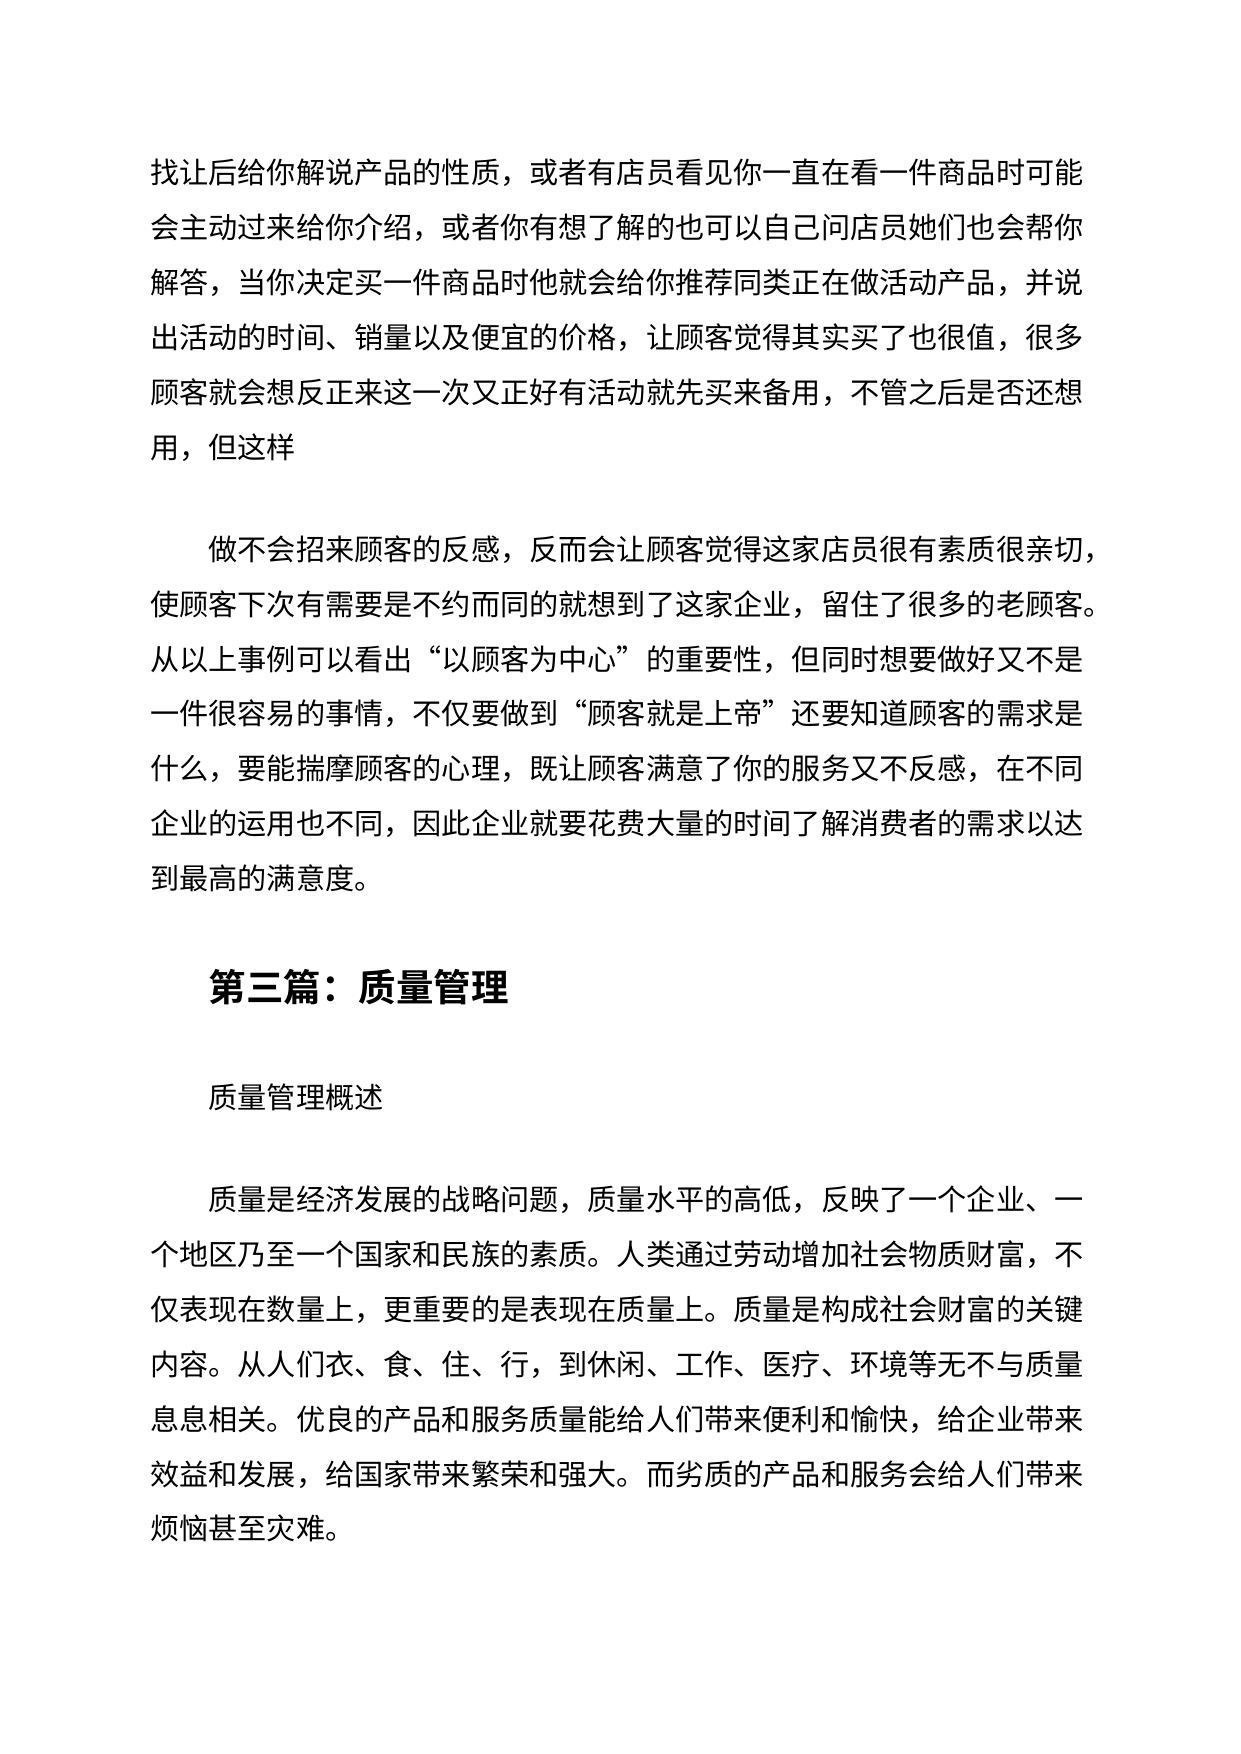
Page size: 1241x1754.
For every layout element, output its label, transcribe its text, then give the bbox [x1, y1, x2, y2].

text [150, 150, 1090, 467]
text 做不会招来顾客的反感，反而会让顾客觉得这家店员很有素质很亲切，使顾客下次有需要是不约而同的就想到了这家企业，留住了很多的老顾客。从以上事例可以看出“以顾客为中心”的重要性，但同时想要做好又不是一件很容易的事情，不仅要做到“顾客就是上帝”还要知道顾客的需求是什么，要能揣摩顾客的心理，既让顾客满意了你的服务又不反感，在不同企业的运用也不同，因此企业就要花费大量的时间了解消费者的需求以达到最高的满意度。 [150, 526, 1090, 898]
text 质量是经济发展的战略问题，质量水平的高低，反映了一个企业、一个地区乃至一个国家和民族的素质。人类通过劳动增加社会物质财富，不仅表现在数量上，更重要的是表现在质量上。质量是构成社会财富的关键内容。从人们衣、食、住、行，到休闲、工作、医疗、环境等无不与质量息息相关。优良的产品和服务质量能给人们带来便利和愉快，给企业带来效益和发展，给国家带来繁荣和强大。而劣质的产品和服务会给人们带来烦恼甚至灾难。 [150, 1177, 1090, 1548]
text 质量管理概述 [150, 1075, 1090, 1117]
text 第三篇：质量管理 [150, 957, 1090, 1012]
